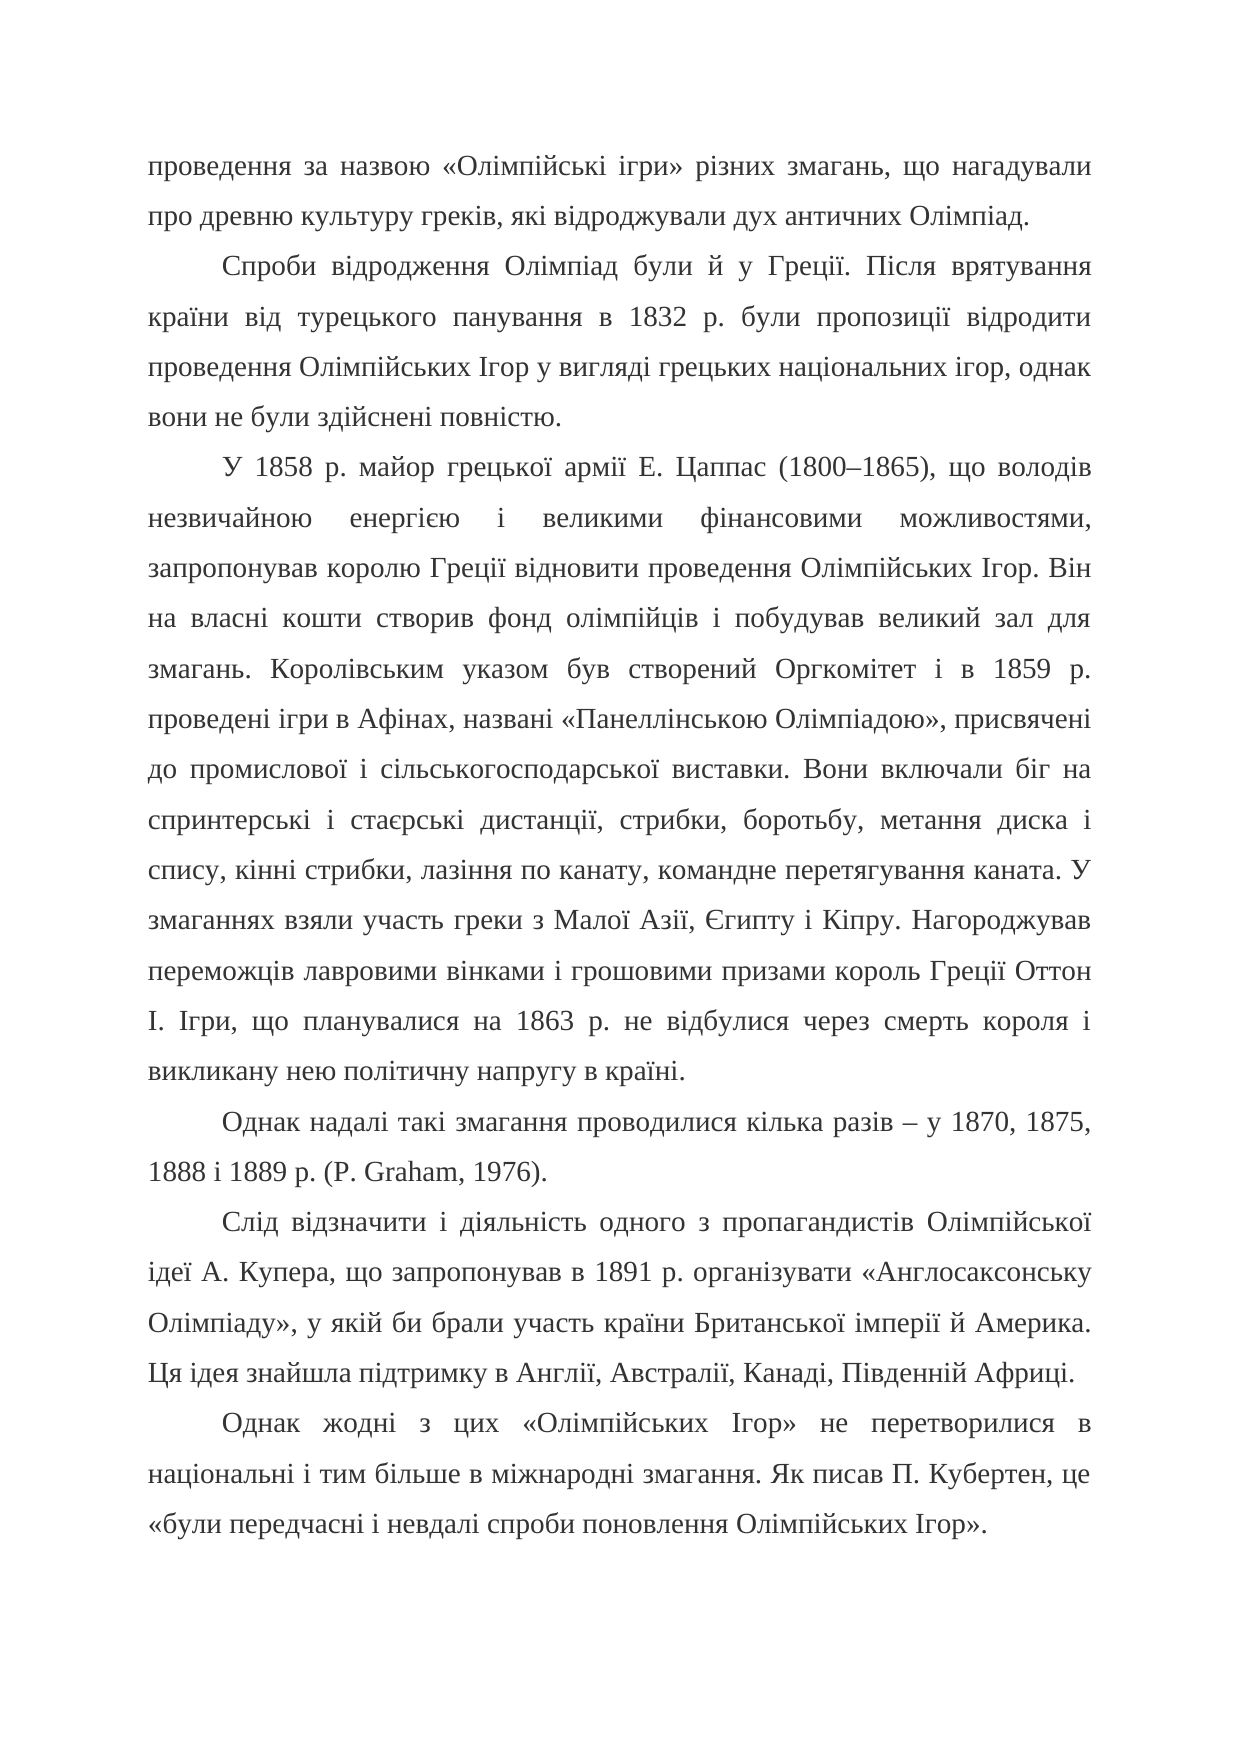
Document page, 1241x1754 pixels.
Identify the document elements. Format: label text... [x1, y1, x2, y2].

text Слід відзначити і діяльність одного з пропагандистів Олімпійської ідеї А. Купера, що запропонував в 1891 р. організувати «Англосаксонську Олімпіаду», у якій би брали участь країни Британської імперії й Америка. Ця ідея знайшла підтримку в Англії, Австралії, Канаді, Південній Африці. [148, 1204, 1092, 1389]
text Однак жодні з цих «Олімпійських Ігор» не перетворилися в національні і тим більше в міжнародні змагання. Як писав П. Кубертен, це «були передчасні і невдалі спроби поновлення Олімпійських Ігор». [148, 1406, 1092, 1540]
text У 1858 р. майор грецької армії Е. Цаппас (1800–1865), що володів незвичайною енергією і великими фінансовими можливостями, запропонував королю Греції відновити проведення Олімпійських Ігор. Він на власні кошти створив фонд олімпійців і побудував великий зал для змагань. Королівським указом був створений Оргкомітет і в 1859 р. проведені ігри в Афінах, названі «Панеллінською Олімпіадою», присвячені до промислової і сільськогосподарської виставки. Вони включали біг на спринтерські і стаєрські дистанції, стрибки, боротьбу, метання диска і спису, кінні стрибки, лазіння по канату, командне перетягування каната. У змаганнях взяли участь греки з Малої Азії, Єгипту і Кіпру. Нагороджував переможців лавровими вінками і грошовими призами король Греції Оттон I. Ігри, що планувалися на 1863 р. не відбулися через смерть короля і викликану нею політичну напругу в країні. [148, 449, 1092, 1087]
text Спроби відродження Олімпіад були й у Греції. Після врятування країни від турецького панування в 1832 р. були пропозиції відродити проведення Олімпійських Ігор у вигляді грецьких національних ігор, однак вони не були здійснені повністю. [148, 248, 1092, 433]
text Однак надалі такі змагання проводилися кілька разів – у 1870, 1875, 1888 і 1889 р. (Р. Graham, 1976). [148, 1104, 1092, 1187]
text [148, 148, 1092, 232]
